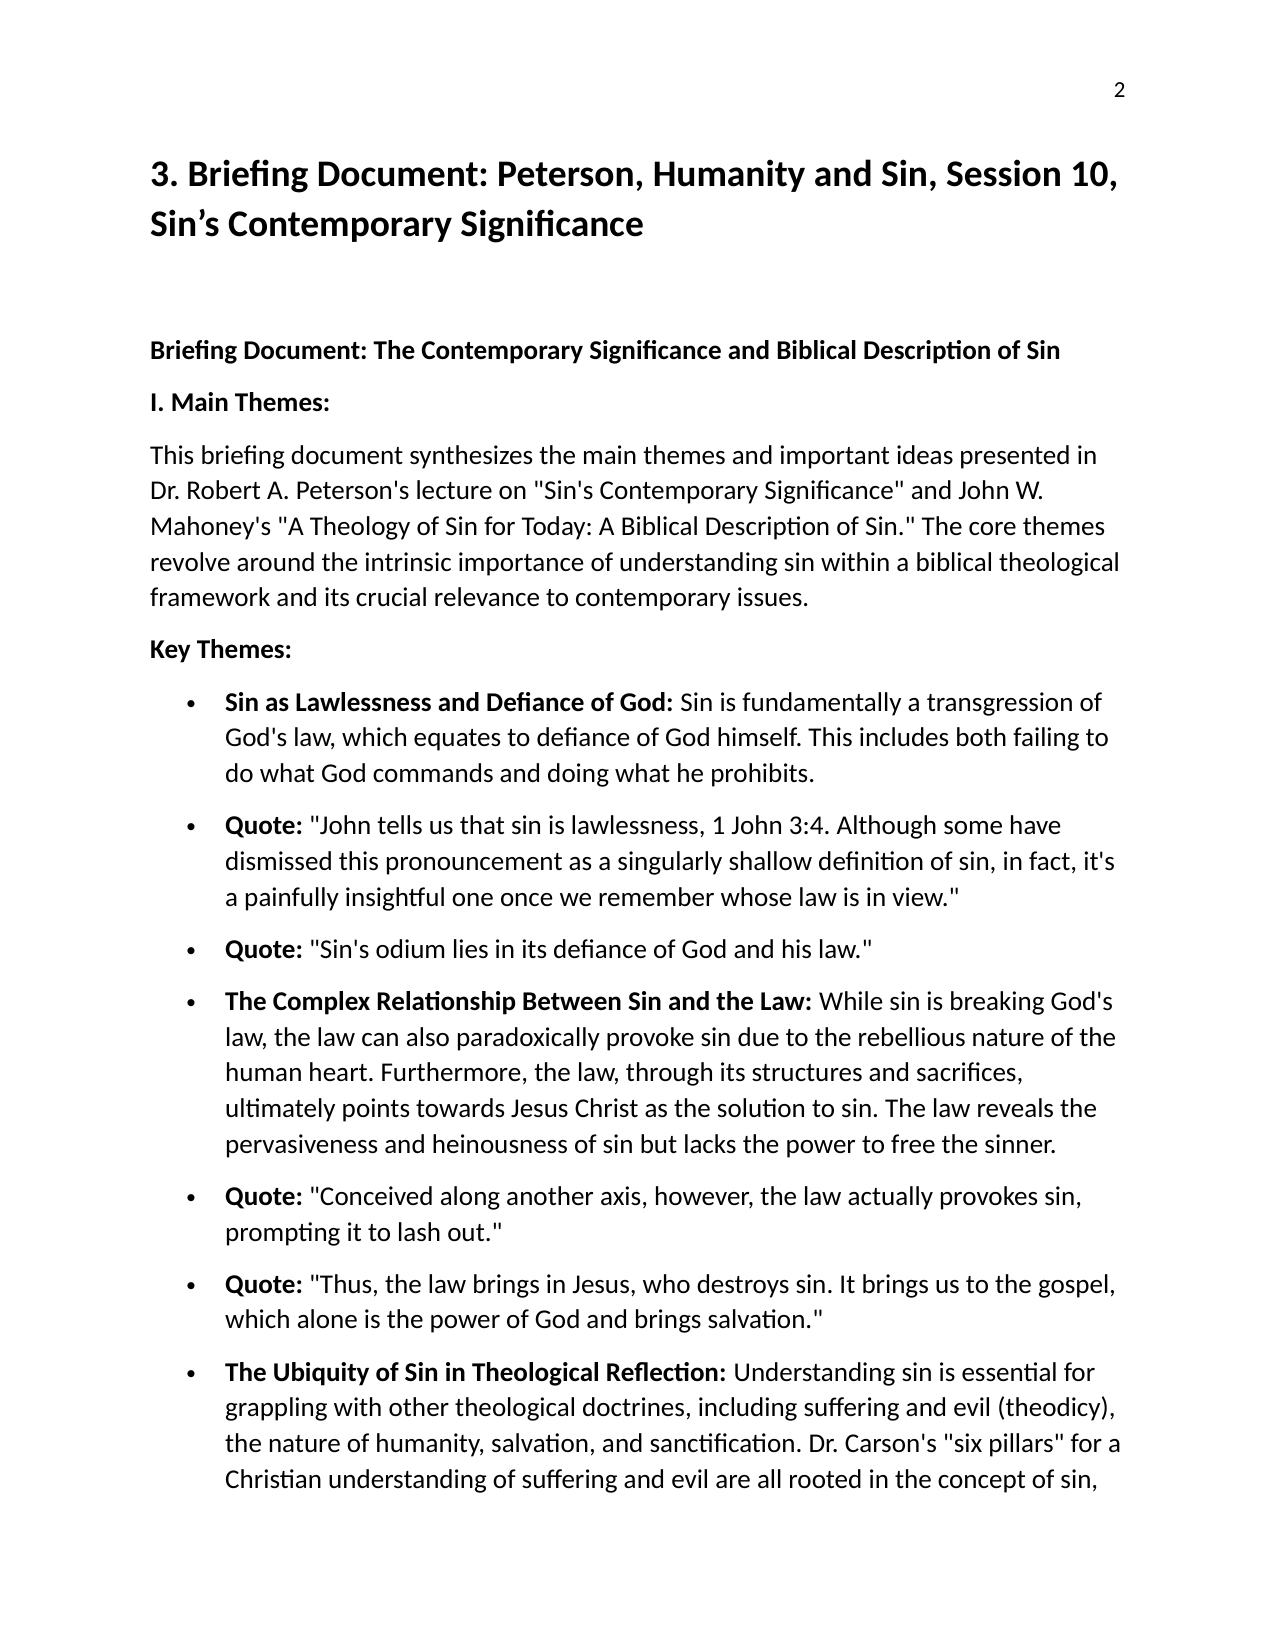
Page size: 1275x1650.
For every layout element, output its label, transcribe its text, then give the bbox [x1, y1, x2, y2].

text Briefing Document: The Contemporary Significance and Biblical Description of Sin [150, 333, 1125, 366]
list Sin as Lawlessness and Defiance of God: Sin is fundamentally a transgression of God's law, which equates to defiance of God himself. This includes both failing to do what God commands and doing what he prohibits. [187, 685, 1125, 789]
text Key Themes: [150, 633, 1125, 666]
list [187, 1355, 1125, 1495]
list The Complex Relationship Between Sin and the Law: While sin is breaking God's law, the law can also paradoxically provoke sin due to the rebellious nature of the human heart. Furthermore, the law, through its structures and sacrifices, ultimately points towards Jesus Christ as the solution to sin. The law reveals the pervasiveness and heinousness of sin but lacks the power to free the sinner. [187, 984, 1125, 1160]
list Quote: "John tells us that sin is lawlessness, 1 John 3:4. Although some have dismissed this pronouncement as a singularly shallow definition of sin, in fact, it's a painfully insightful one once we remember whose law is in view." [187, 808, 1125, 913]
text This briefing document synthesizes the main themes and important ideas presented in Dr. Robert A. Peterson's lecture on "Sin's Contemporary Significance" and John W. Mahoney's "A Theology of Sin for Today: A Biblical Description of Sin." The core themes revolve around the intrinsic importance of understanding sin within a biblical theological framework and its crucial relevance to contemporary issues. [150, 438, 1125, 613]
list Quote: "Thus, the law brings in Jesus, who destroys sin. It brings us to the gospel, which alone is the power of God and brings salvation." [187, 1267, 1125, 1336]
text 3. Briefing Document: Peterson, Humanity and Sin, Session 10, Sin’s Contemporary Significance Top of Form [150, 150, 1125, 314]
list Quote: "Sin's odium lies in its defiance of God and his law." [187, 932, 1125, 965]
text I. Main Themes: [150, 386, 1125, 418]
list Quote: "Conceived along another axis, however, the law actually provokes sin, prompting it to lash out." [187, 1179, 1125, 1248]
